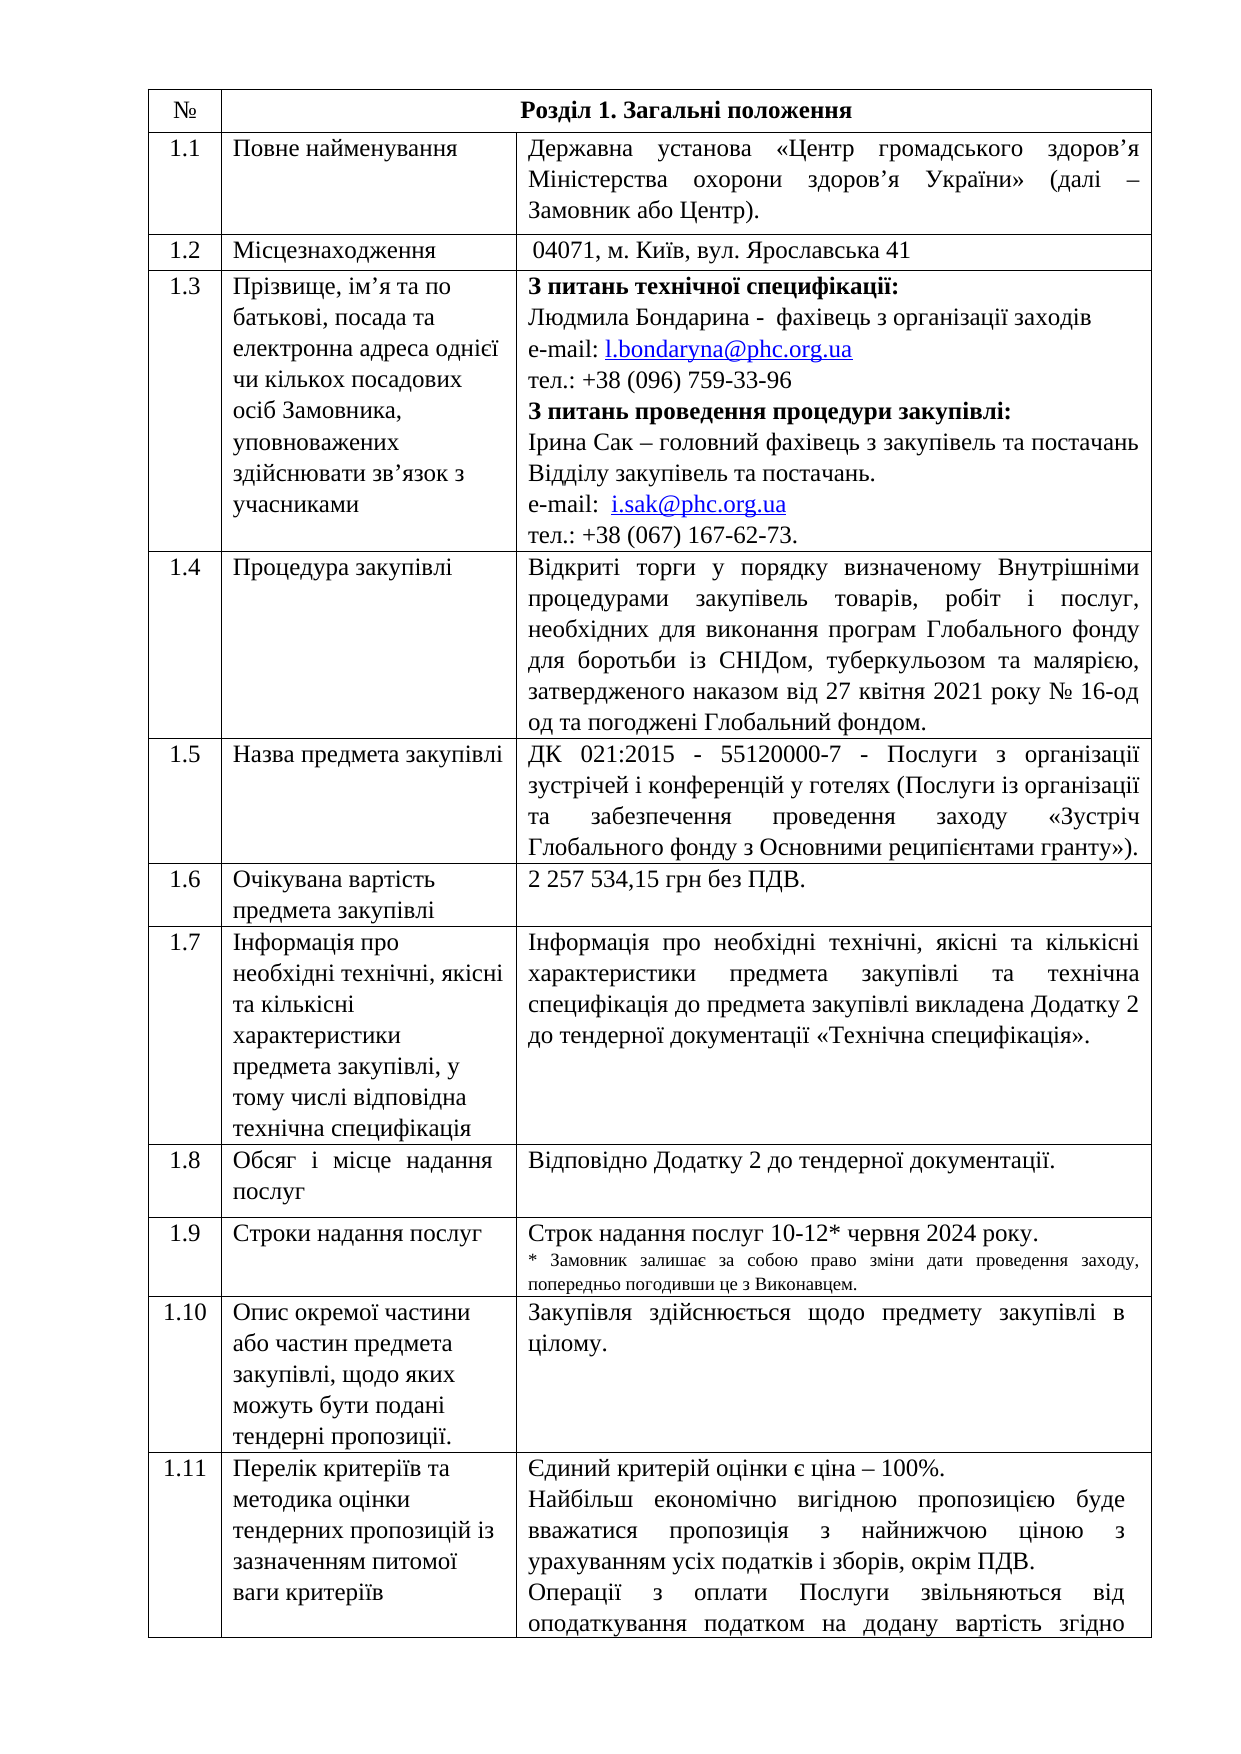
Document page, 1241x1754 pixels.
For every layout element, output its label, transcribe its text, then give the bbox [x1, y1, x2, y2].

table_cell Інформація про необхідні технічні, якісні та кількісні характеристики предмета закупівлі та технічна специфікація до предмета закупівлі викладена Додатку 2 до тендерної документації «Технічна специфікація». [517, 927, 1151, 1144]
table_cell Строки надання послуг [222, 1218, 516, 1296]
table_cell Назва предмета закупівлі [222, 739, 516, 863]
table_header № [149, 90, 221, 132]
table_cell Державна установа «Центр громадського здоров’я Міністерства охорони здоров’я України» (далі – Замовник або Центр). [517, 133, 1151, 234]
table_cell ДК 021:2015 - 55120000-7 - Послуги з організації зустрічей і конференцій у готелях (Послуги із організації та забезпечення проведення заходу «Зустріч Глобального фонду з Основними реципієнтами гранту»). [517, 739, 1151, 863]
table_cell 2 257 534,15 грн без ПДВ. [517, 864, 1151, 926]
table_cell Обсяг і місце надання послуг [222, 1145, 516, 1217]
table_cell 1.6 [149, 864, 221, 926]
table_cell Очікувана вартість предмета закупівлі [222, 864, 516, 926]
table_cell 1.10 [149, 1297, 221, 1452]
table_cell Прізвище, ім’я та по батькові, посада та електронна адреса однієї чи кількох посадових осіб Замовника, уповноважених здійснювати зв’язок з учасниками [222, 271, 516, 551]
table_cell Строк надання послуг 10-12* червня 2024 року. * Замовник залишає за собою право зміни дати проведення заходу, попередньо погодивши це з Виконавцем. [517, 1218, 1151, 1296]
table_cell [517, 1453, 1151, 1637]
table_cell Місцезнаходження [222, 235, 516, 270]
table_header Розділ 1. Загальні положення [222, 90, 1151, 132]
table_cell Процедура закупівлі [222, 552, 516, 738]
table_cell 1.3 [149, 271, 221, 551]
table_cell Опис окремої частини або частин предмета закупівлі, щодо яких можуть бути подані тендерні пропозиції. [222, 1297, 516, 1452]
table_cell Відкриті торги у порядку визначеному Внутрішніми процедурами закупівель товарів, робіт і послуг, необхідних для виконання програм Глобального фонду для боротьби із СНІДом, туберкульозом та малярією, затвердженого наказом від 27 квітня 2021 року № 16-од од та погоджені Глобальний фондом. [517, 552, 1151, 738]
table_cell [222, 1453, 516, 1637]
table_cell Інформація про необхідні технічні, якісні та кількісні характеристики предмета закупівлі, у тому числі відповідна технічна специфікація [222, 927, 516, 1144]
table_cell 1.11 [149, 1453, 221, 1637]
table_cell 1.2 [149, 235, 221, 270]
table_cell З питань технічної специфікації: Людмила Бондарина - фахівець з організації заходів e-mail: l.bondaryna@phc.org.ua тел.: +38 (096) 759-33-96 З питань проведення процедури закупівлі: Ірина Сак – головний фахівець з закупівель та постачань Відділу закупівель та постачань. e-mail: i.sak@phc.org.ua тел.: +38 (067) 167-62-73. [517, 271, 1151, 551]
table_cell 1.4 [149, 552, 221, 738]
table_cell 1.1 [149, 133, 221, 234]
table_cell 1.5 [149, 739, 221, 863]
table_cell Повне найменування [222, 133, 516, 234]
table_cell 1.9 [149, 1218, 221, 1296]
table_cell Закупівля здійснюється щодо предмету закупівлі в цілому. [517, 1297, 1151, 1452]
table_cell Відповідно Додатку 2 до тендерної документації. [517, 1145, 1151, 1217]
table_cell 1.7 [149, 927, 221, 1144]
table_cell 1.8 [149, 1145, 221, 1217]
table_cell 04071, м. Київ, вул. Ярославська 41 [517, 235, 1151, 270]
